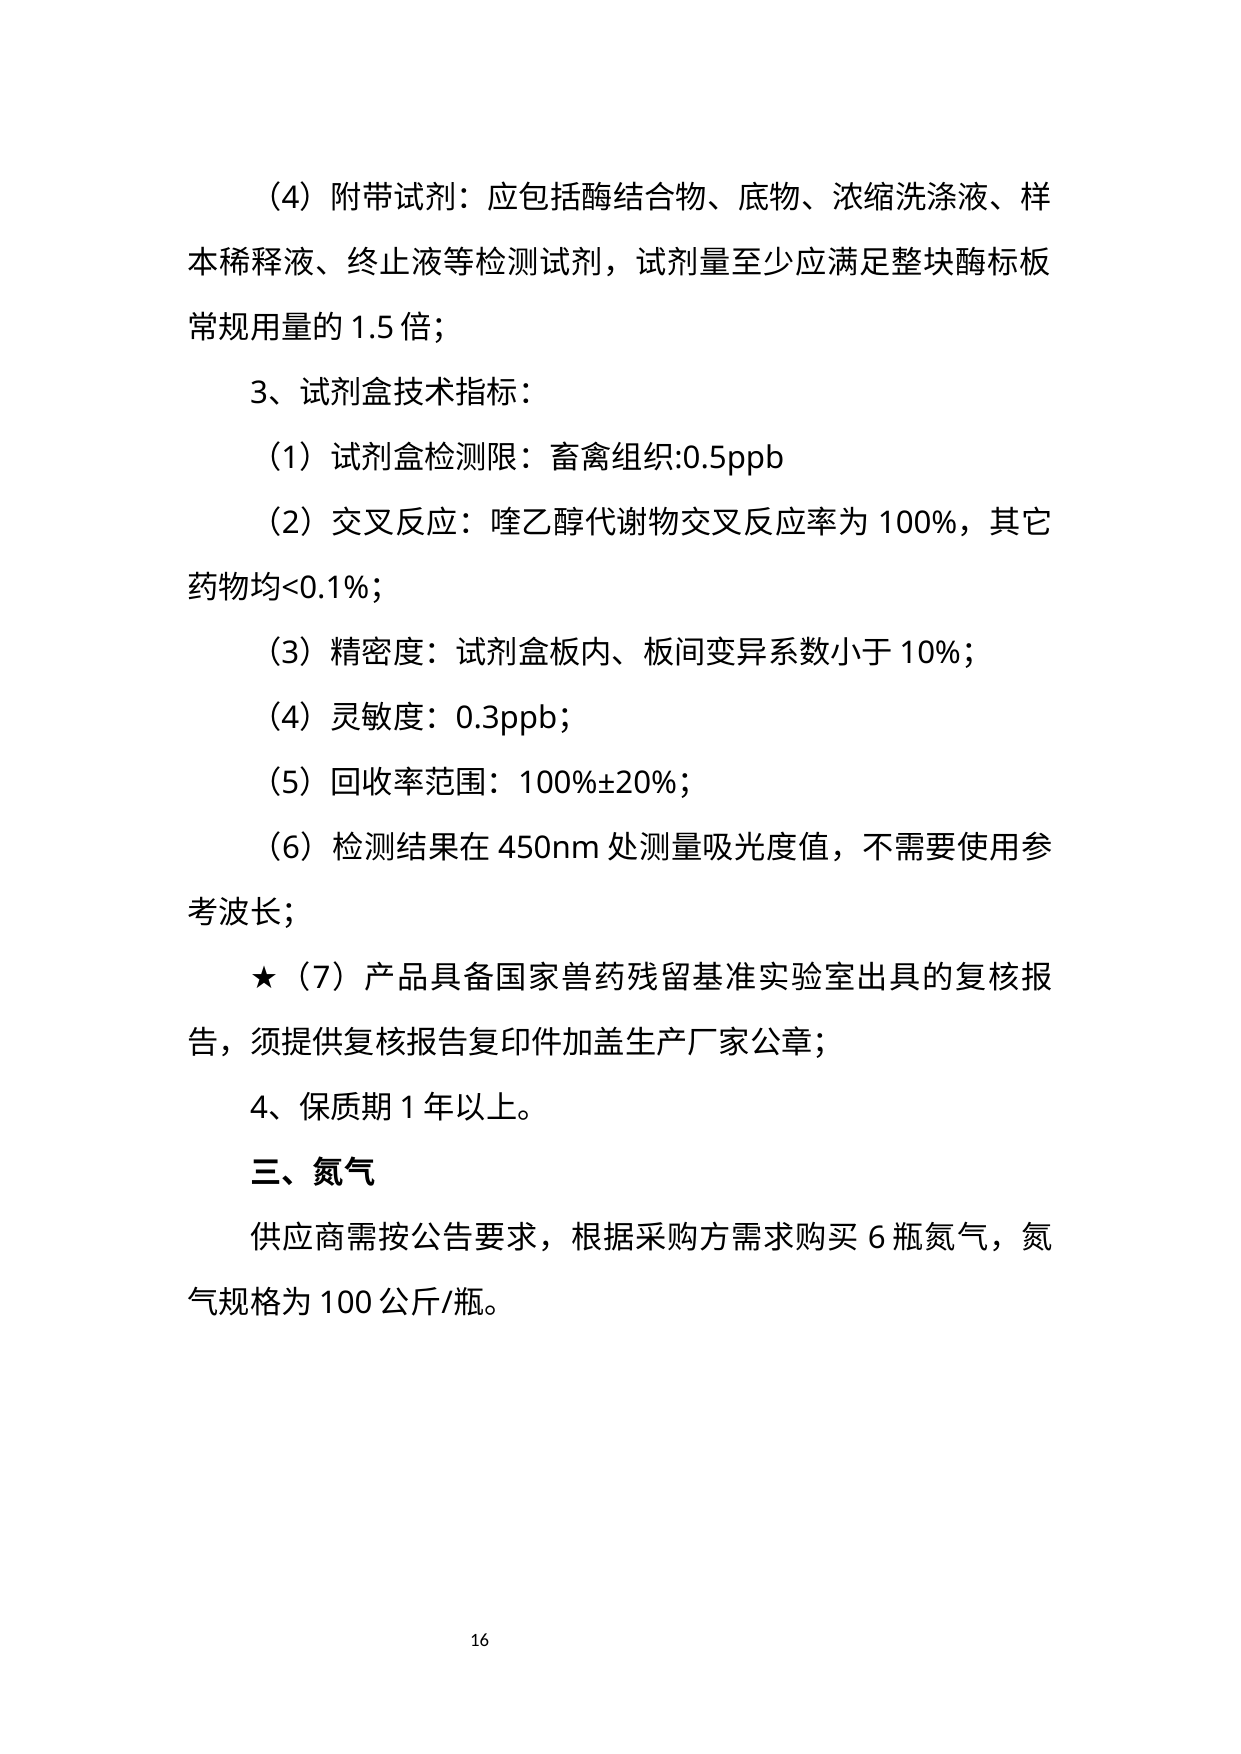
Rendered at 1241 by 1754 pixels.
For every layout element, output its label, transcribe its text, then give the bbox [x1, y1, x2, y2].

text （4）灵敏度：0.3ppb； [187, 682, 1053, 747]
text （1）试剂盒检测限：畜禽组织:0.5ppb [187, 422, 1053, 487]
list 供应商需按公告要求，根据采购方需求购买6瓶氮气，氮气规格为100公斤/瓶。 [187, 1202, 1053, 1332]
list 氮气 [187, 1137, 1053, 1202]
text （2）交叉反应：喹乙醇代谢物交叉反应率为100%，其它药物均<0.1%； [187, 487, 1053, 617]
text （6）检测结果在450nm处测量吸光度值，不需要使用参考波长； [187, 812, 1053, 942]
text ★（7）产品具备国家兽药残留基准实验室出具的复核报告，须提供复核报告复印件加盖生产厂家公章； [187, 942, 1053, 1072]
text （3）精密度：试剂盒板内、板间变异系数小于10%； [187, 617, 1053, 682]
text （5）回收率范围：100%±20%； [187, 747, 1053, 812]
list 保质期1年以上。 [187, 1072, 1053, 1137]
text （4）附带试剂：应包括酶结合物、底物、浓缩洗涤液、样本稀释液、终止液等检测试剂，试剂量至少应满足整块酶标板常规用量的1.5倍； [187, 162, 1053, 357]
text 3、试剂盒技术指标： [187, 357, 1053, 422]
